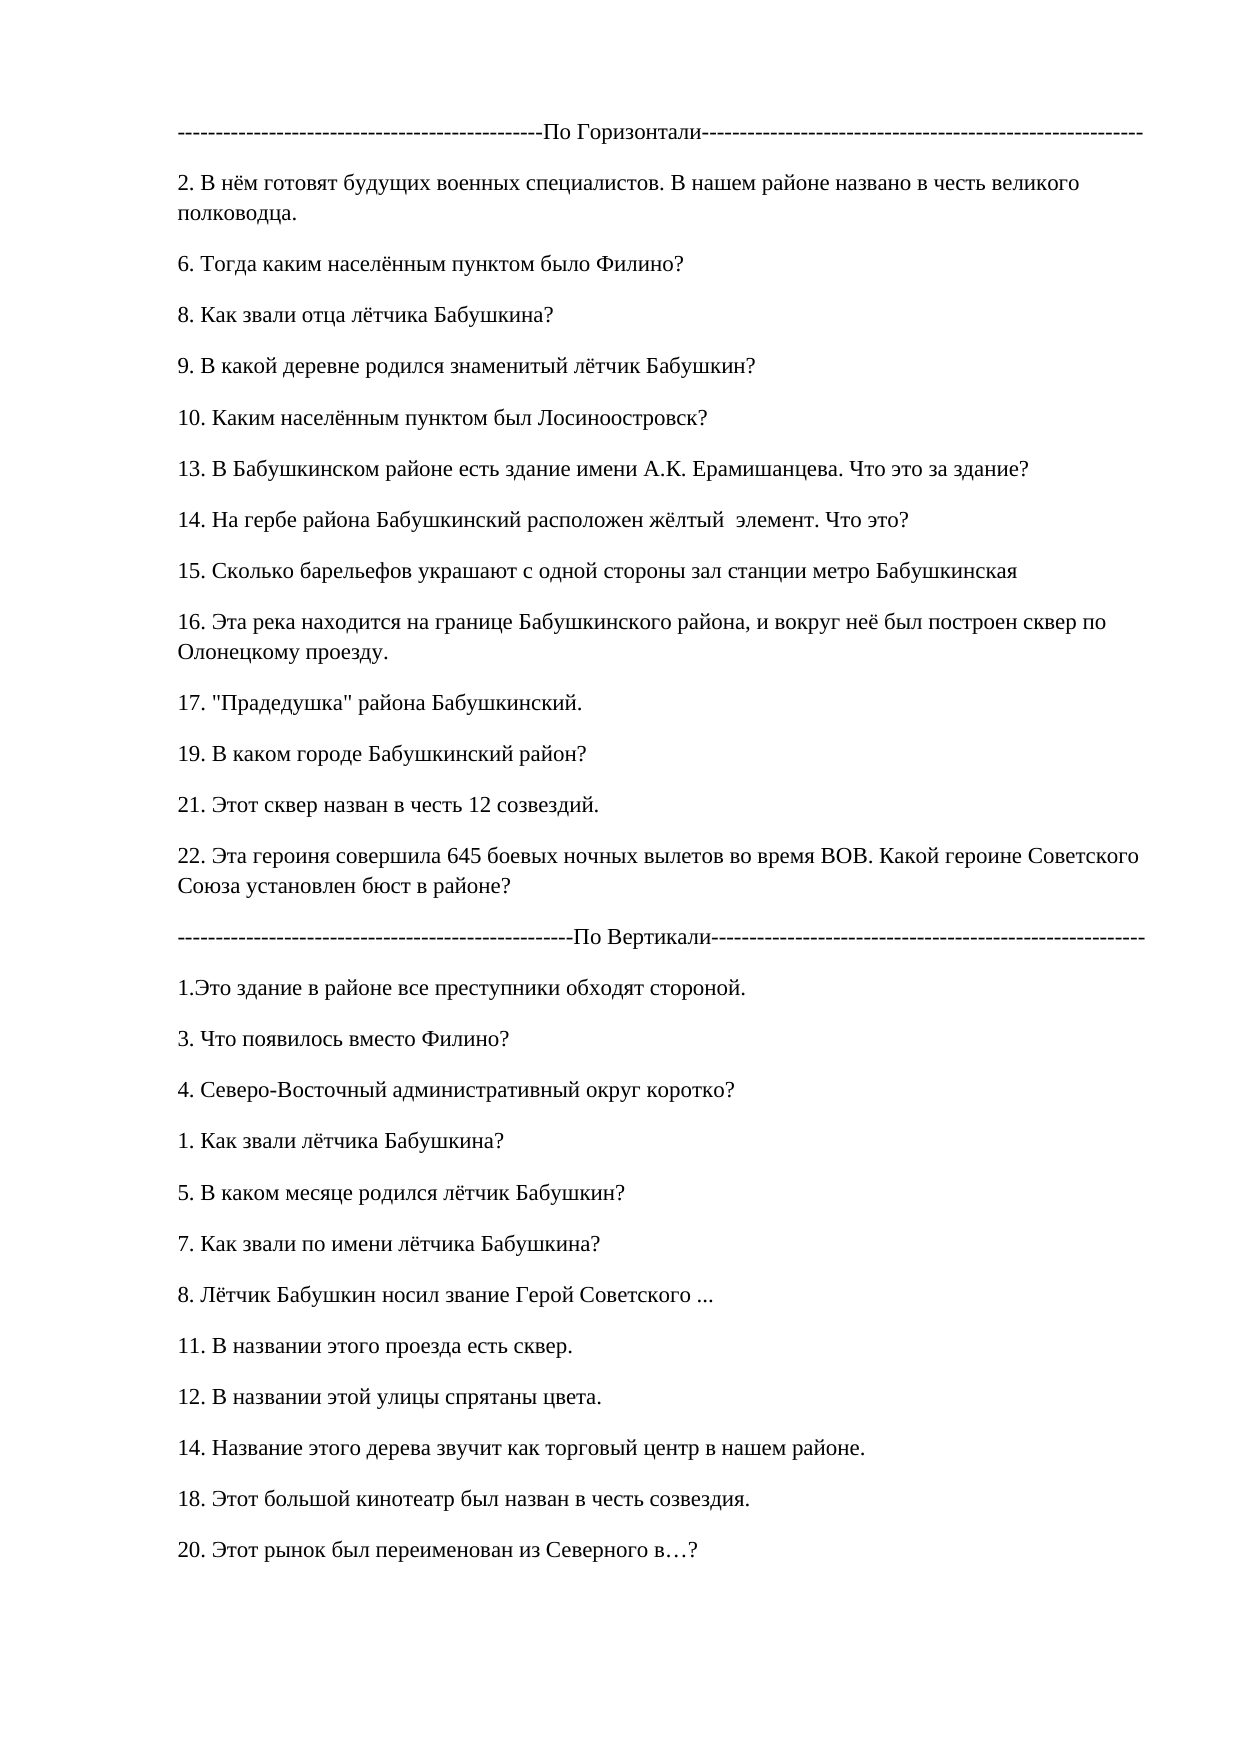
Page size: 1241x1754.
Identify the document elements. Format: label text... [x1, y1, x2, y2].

text 21. Этот сквер назван в честь 12 созвездий. [177, 791, 1152, 817]
text 18. Этот большой кинотеатр был назван в честь созвездия. [177, 1485, 1152, 1511]
text 12. В названии этой улицы спрятаны цвета. [177, 1383, 1152, 1409]
text 22. Эта героиня совершила 645 боевых ночных вылетов во время ВОВ. Какой героине Советского Союза установлен бюст в районе? [177, 842, 1152, 899]
text 17. "Прадедушка" района Бабушкинский. [177, 689, 1152, 715]
text 19. В каком городе Бабушкинский район? [177, 740, 1152, 766]
text 2. В нём готовят будущих военных специалистов. В нашем районе названо в честь великого полководца. [177, 169, 1152, 226]
text ----------------------------------------------------По Вертикали--------------------------------------------------------- [177, 923, 1152, 950]
text 10. Каким населённым пунктом был Лосиноостровск? [177, 403, 1152, 430]
text 7. Как звали по имени лётчика Бабушкина? [177, 1229, 1152, 1256]
text 11. В названии этого проезда есть сквер. [177, 1332, 1152, 1358]
text 13. В Бабушкинском районе есть здание имени А.К. Ерамишанцева. Что это за здание? [177, 454, 1152, 481]
text 5. В каком месяце родился лётчик Бабушкин? [177, 1178, 1152, 1205]
text 4. Северо-Восточный административный округ коротко? [177, 1076, 1152, 1103]
text 3. Что появилось вместо Филино? [177, 1025, 1152, 1052]
text 15. Сколько барельефов украшают с одной стороны зал станции метро Бабушкинская [177, 557, 1152, 583]
text 9. В какой деревне родился знаменитый лётчик Бабушкин? [177, 352, 1152, 379]
text 14. На гербе района Бабушкинский расположен жёлтый элемент. Что это? [177, 506, 1152, 532]
text 1. Как звали лётчика Бабушкина? [177, 1127, 1152, 1154]
text 14. Название этого дерева звучит как торговый центр в нашем районе. [177, 1434, 1152, 1460]
text 8. Лётчик Бабушкин носил звание Герой Советского ... [177, 1281, 1152, 1307]
text 6. Тогда каким населённым пунктом было Филино? [177, 250, 1152, 277]
text 16. Эта река находится на границе Бабушкинского района, и вокруг неё был построен сквер по Олонецкому проезду. [177, 608, 1152, 664]
text 1.Это здание в районе все преступники обходят стороной. [177, 974, 1152, 1001]
text ------------------------------------------------По Горизонтали---------------------------------------------------------- [177, 118, 1152, 144]
text 20. Этот рынок был переименован из Северного в…? [177, 1536, 1152, 1562]
text 8. Как звали отца лётчика Бабушкина? [177, 301, 1152, 328]
